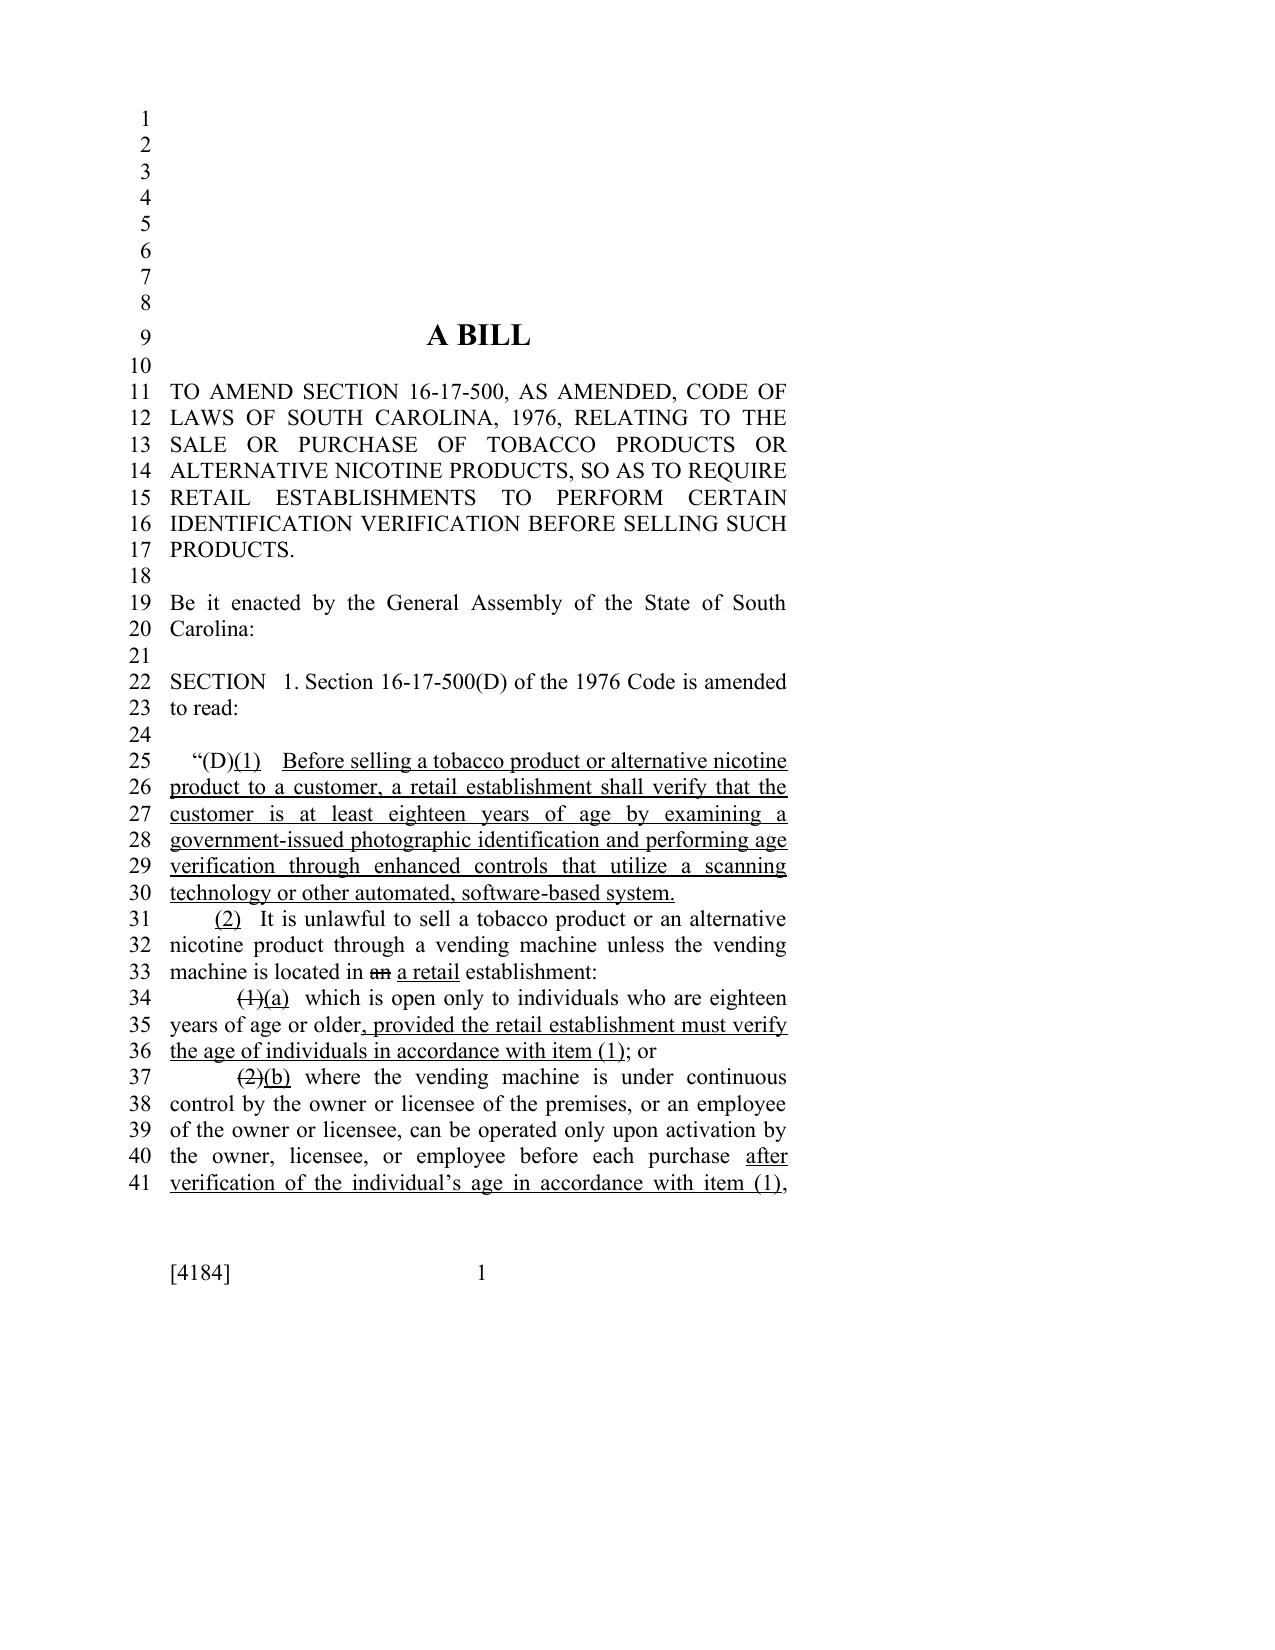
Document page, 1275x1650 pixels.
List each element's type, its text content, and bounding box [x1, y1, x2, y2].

text (1)(a) which is open only to individuals who are eighteen years of age or older, provided the retail establishment must verify the age of individuals in accordance with item (1); or [169, 984, 787, 1063]
text SECTION 1. Section 16-17-500(D) of the 1976 Code is amended to read: [169, 668, 787, 721]
text Be it enacted by the General Assembly of the State of South Carolina: [169, 589, 787, 642]
text TO AMEND SECTION 16-17-500, AS AMENDED, CODE OF LAWS OF SOUTH CAROLINA, 1976, RELATING TO THE SALE OR PURCHASE OF TOBACCO PRODUCTS OR ALTERNATIVE NICOTINE PRODUCTS, SO AS TO REQUIRE RETAIL ESTABLISHMENTS TO PERFORM CERTAIN IDENTIFICATION VERIFICATION BEFORE SELLING SUCH PRODUCTS. [169, 378, 787, 563]
text A BILL [169, 316, 787, 352]
text (2) It is unlawful to sell a tobacco product or an alternative nicotine product through a vending machine unless the vending machine is located in an a retail establishment: [169, 905, 787, 984]
text “(D)(1) Before selling a tobacco product or alternative nicotine product to a customer, a retail establishment shall verify that the customer is at least eighteen years of age by examining a government-issued photographic identification and performing age verification through enhanced controls that utilize a scanning technology or other automated, software-based system. [169, 747, 787, 796]
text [169, 1063, 787, 1195]
